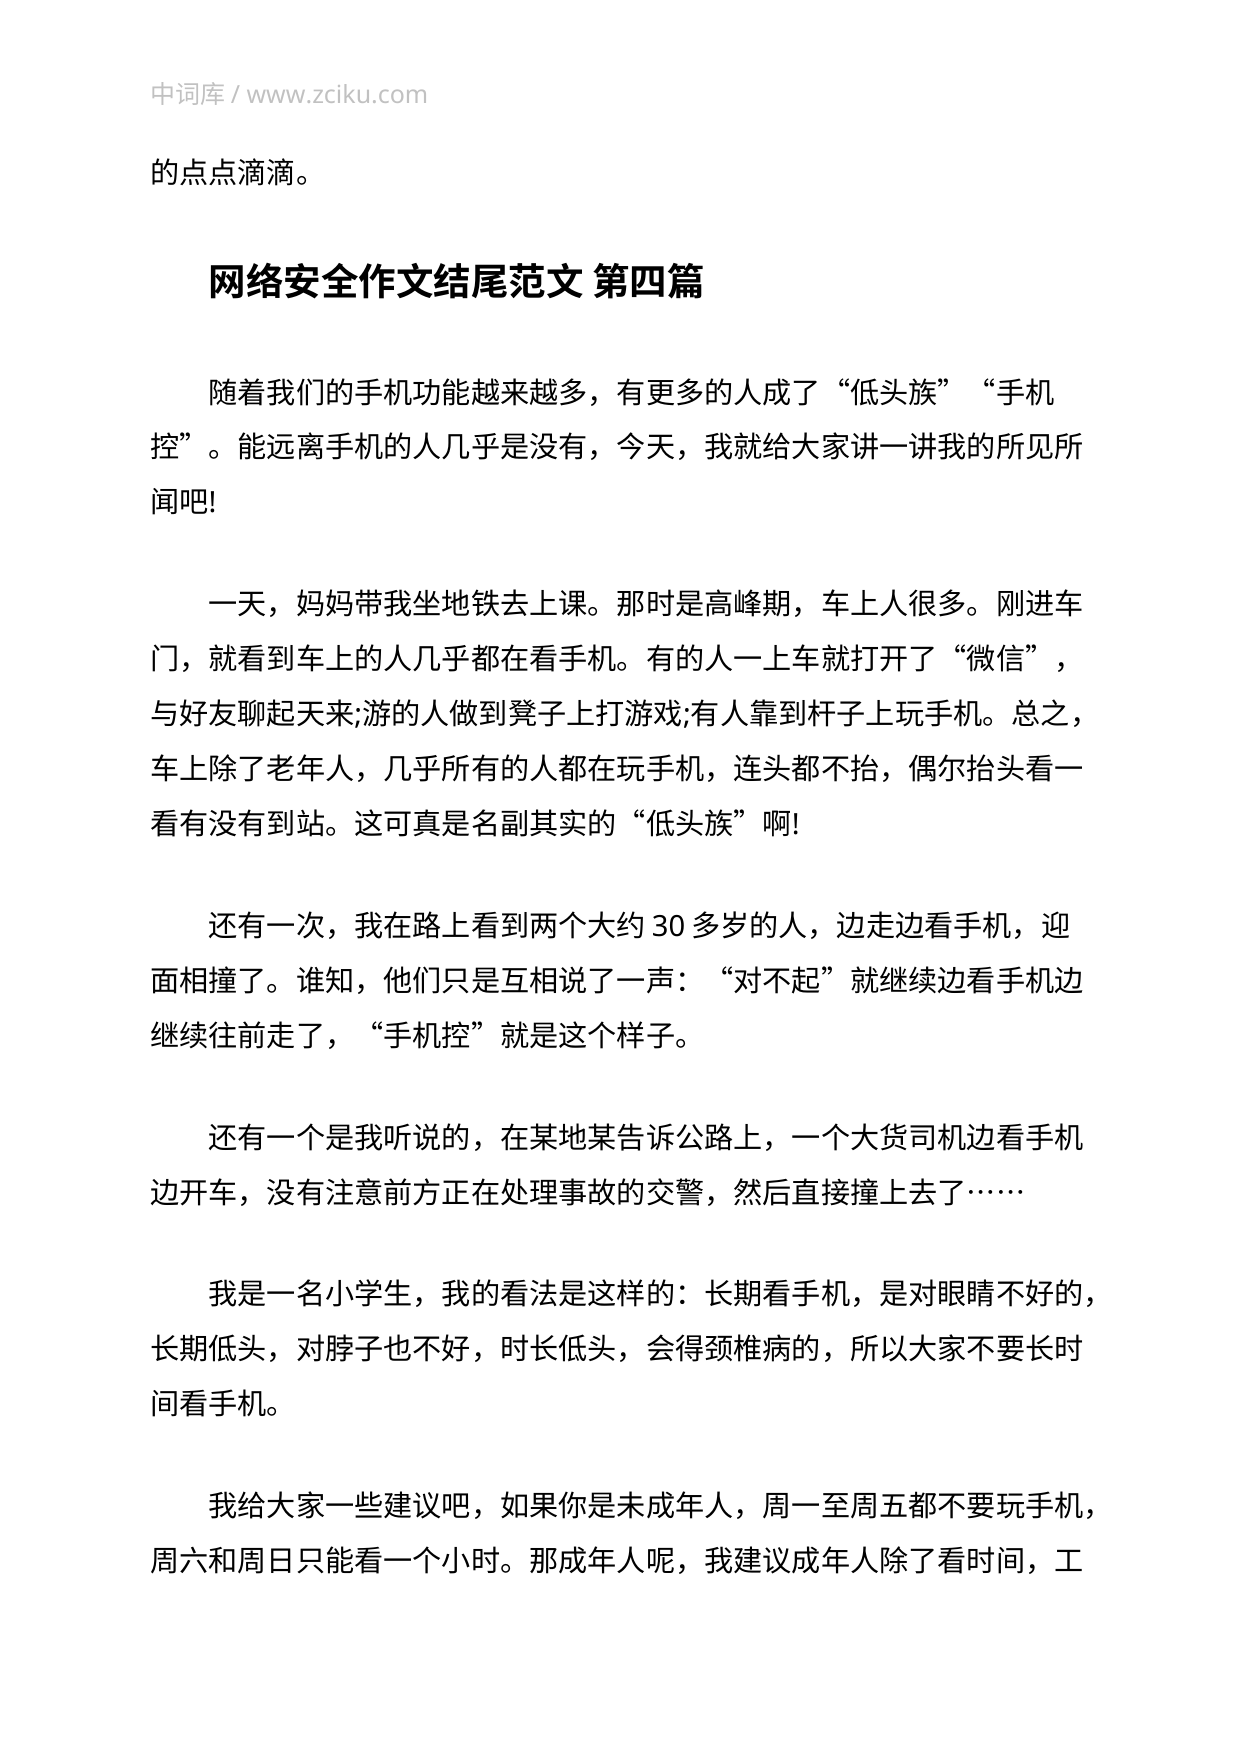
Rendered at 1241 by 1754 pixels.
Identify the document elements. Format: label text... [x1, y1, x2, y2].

text 还有一次，我在路上看到两个大约30多岁的人，边走边看手机，迎面相撞了。谁知，他们只是互相说了一声：“对不起”就继续边看手机边继续往前走了，“手机控”就是这个样子。 [150, 903, 1090, 1055]
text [150, 1482, 1090, 1580]
text 我是一名小学生，我的看法是这样的：长期看手机，是对眼睛不好的，长期低头，对脖子也不好，时长低头，会得颈椎病的，所以大家不要长时间看手机。 [150, 1271, 1090, 1423]
text 网络安全作文结尾范文 第四篇 [150, 252, 1090, 306]
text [150, 150, 1090, 192]
text 一天，妈妈带我坐地铁去上课。那时是高峰期，车上人很多。刚进车门，就看到车上的人几乎都在看手机。有的人一上车就打开了“微信”，与好友聊起天来;游的人做到凳子上打游戏;有人靠到杆子上玩手机。总之，车上除了老年人，几乎所有的人都在玩手机，连头都不抬，偶尔抬头看一看有没有到站。这可真是名副其实的“低头族”啊! [150, 581, 1090, 843]
text 还有一个是我听说的，在某地某告诉公路上，一个大货司机边看手机边开车，没有注意前方正在处理事故的交警，然后直接撞上去了…… [150, 1114, 1090, 1211]
text 随着我们的手机功能越来越多，有更多的人成了“低头族”“手机控”。能远离手机的人几乎是没有，今天，我就给大家讲一讲我的所见所闻吧! [150, 369, 1090, 521]
